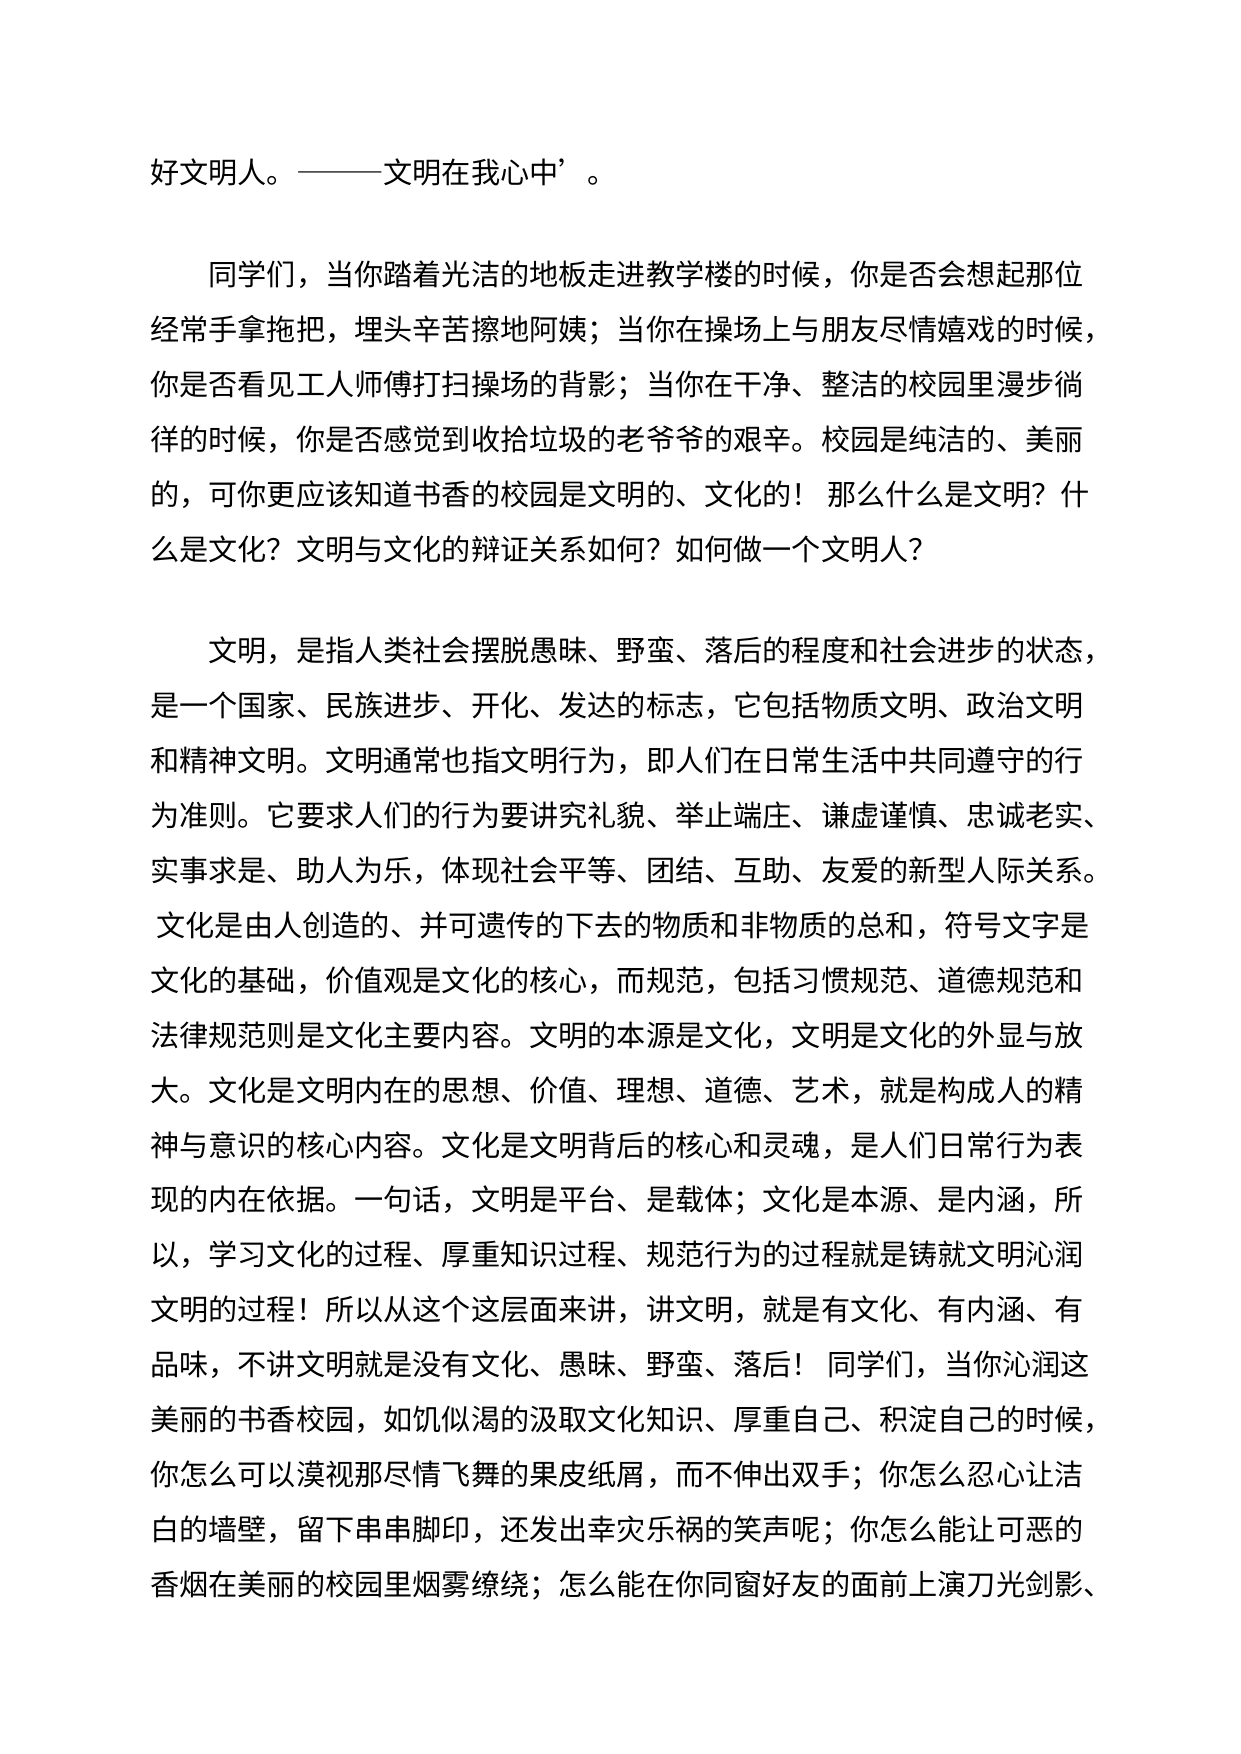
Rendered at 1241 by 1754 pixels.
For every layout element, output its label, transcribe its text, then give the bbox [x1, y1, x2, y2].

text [150, 150, 1090, 192]
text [150, 628, 1090, 1603]
text 同学们，当你踏着光洁的地板走进教学楼的时候，你是否会想起那位经常手拿拖把，埋头辛苦擦地阿姨；当你在操场上与朋友尽情嬉戏的时候，你是否看见工人师傅打扫操场的背影；当你在干净、整洁的校园里漫步徜徉的时候，你是否感觉到收拾垃圾的老爷爷的艰辛。校园是纯洁的、美丽的，可你更应该知道书香的校园是文明的、文化的！ 那么什么是文明？什么是文化？文明与文化的辩证关系如何？如何做一个文明人？ [150, 252, 1090, 568]
